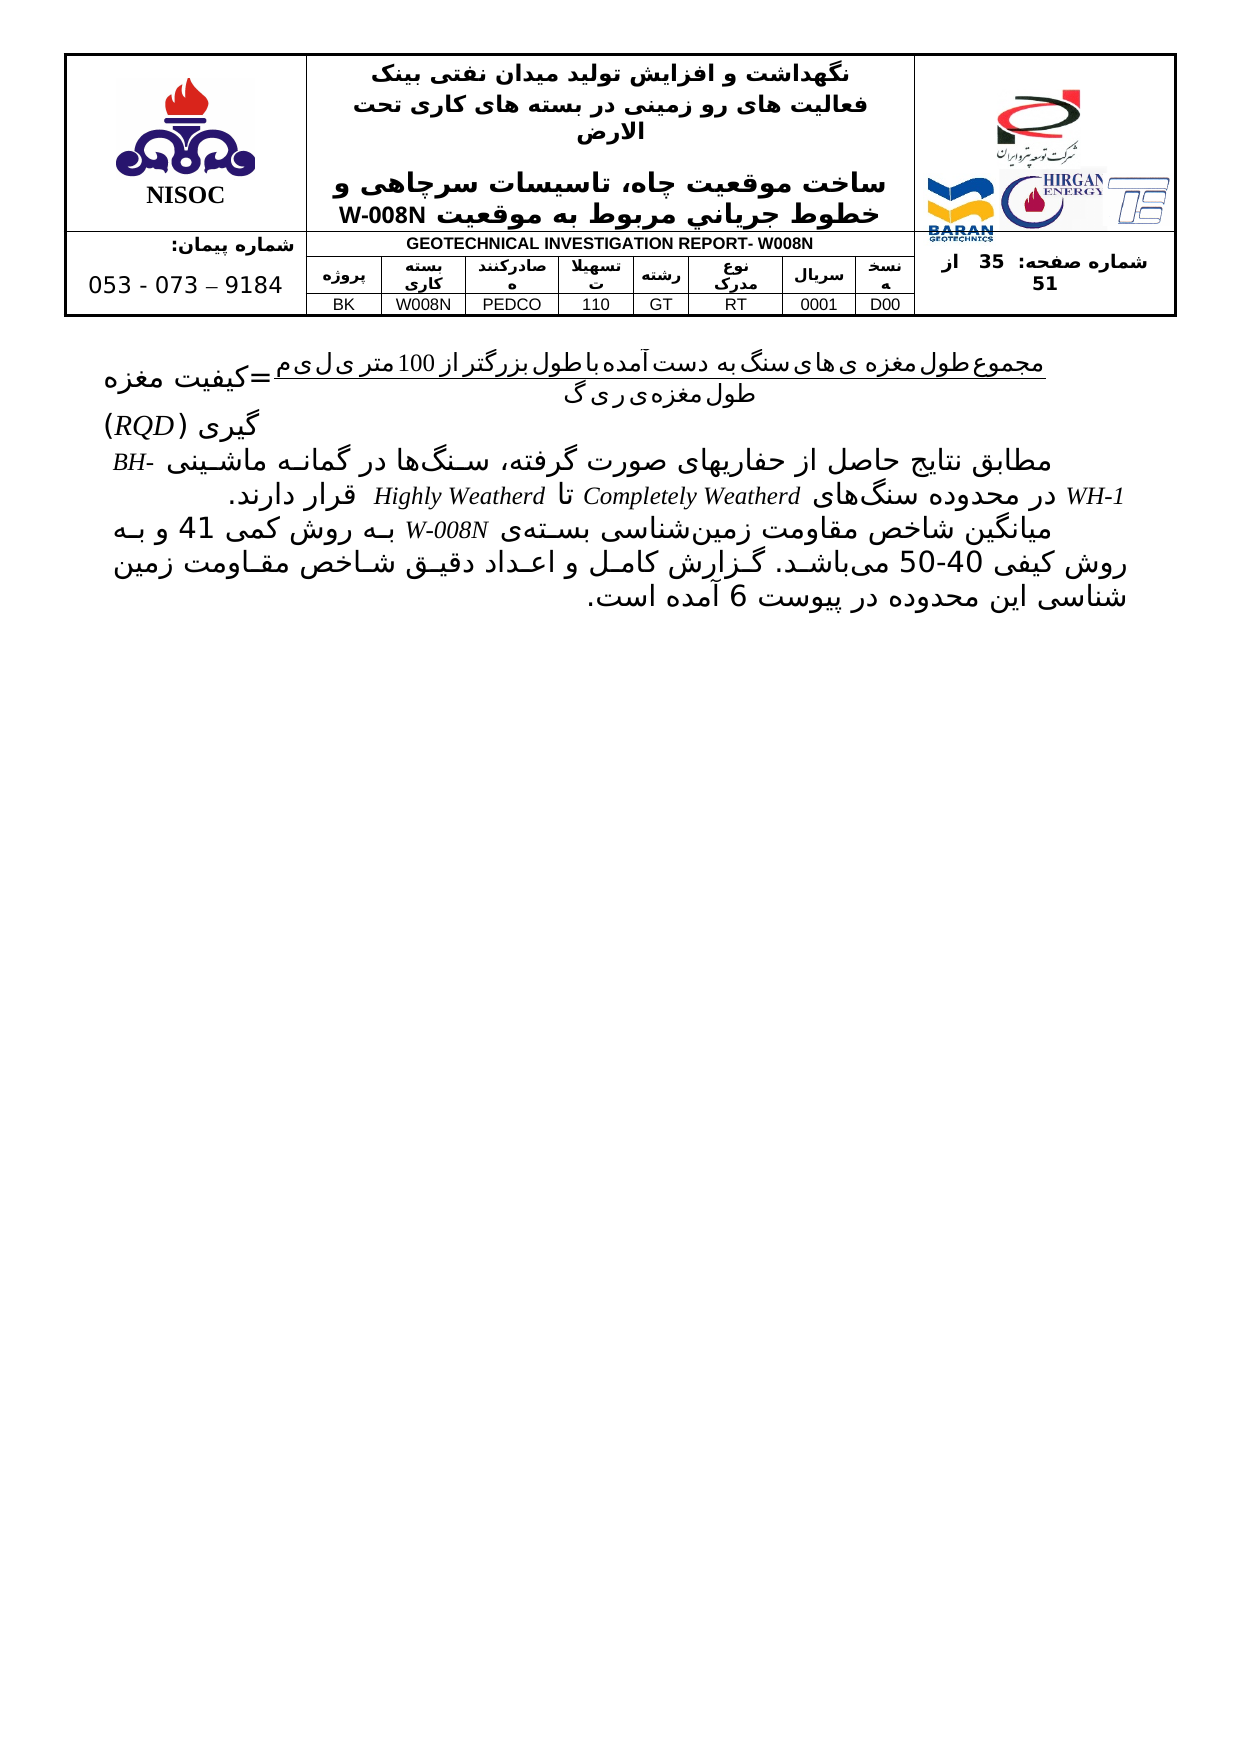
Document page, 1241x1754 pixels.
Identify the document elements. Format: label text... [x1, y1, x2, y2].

picture [923, 232, 997, 246]
text میانگین شاخص مقاومت زمین‌شناسی بسته‌ی W-008N به روش کمی 41 و به روش کیفی 40-50 می‌باشد. گزارش کامل و اعداد دقیق شاخص مقاومت زمین شناسی این محدوده در پیوست 6 آمده است. [112, 511, 1128, 614]
picture [923, 173, 997, 231]
picture [116, 78, 255, 180]
text =کیفیت مغزه گیری (RQD‌) [103, 349, 1117, 443]
text مطابق نتایج حاصل از حفاریهای صورت گرفته، سنگ‌ها در گمانه ماشینی BH-WH-1 در محدوده سنگ‌های Completely Weatherd تا Highly Weatherd قرار دارند. [112, 443, 1128, 511]
picture [996, 89, 1108, 231]
